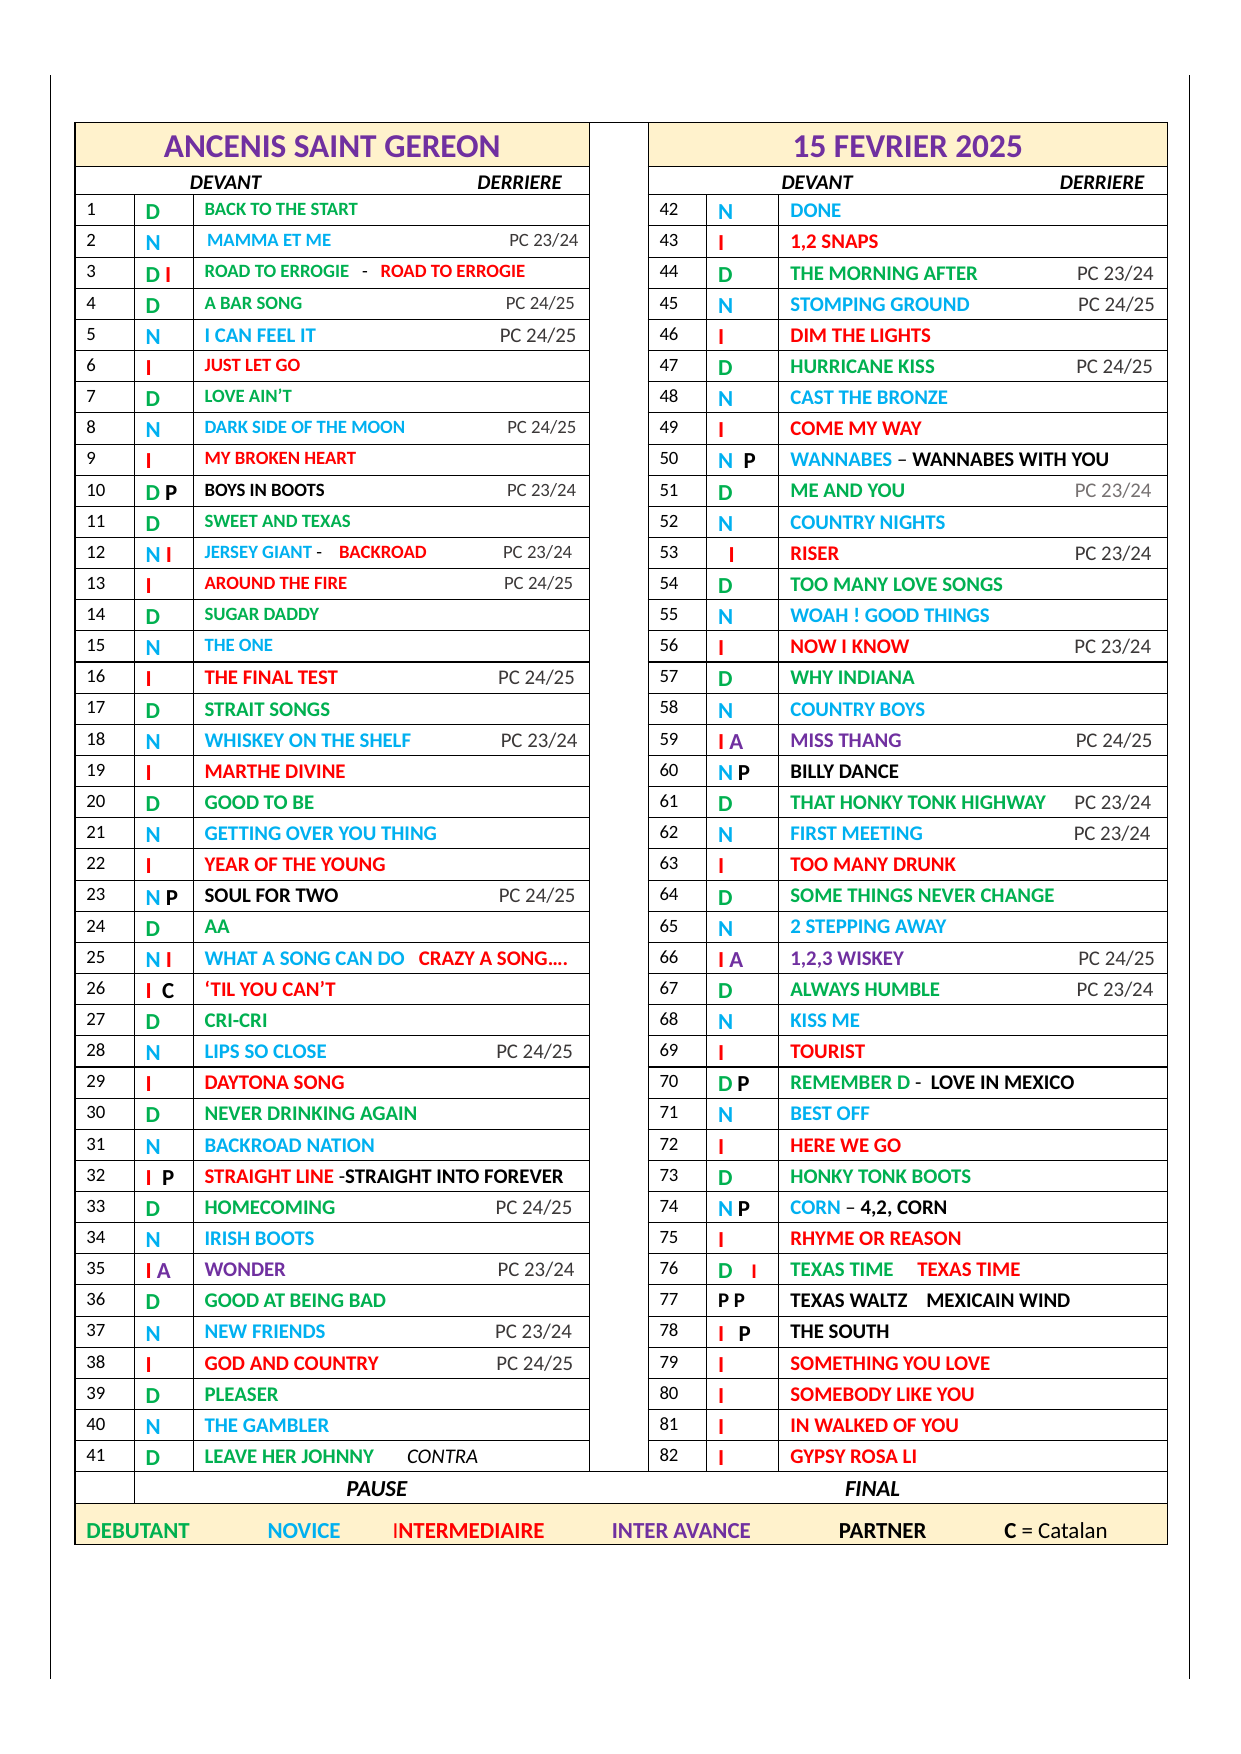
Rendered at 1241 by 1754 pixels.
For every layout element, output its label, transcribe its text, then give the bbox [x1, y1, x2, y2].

table_cell 46 [649, 320, 706, 350]
table_cell I CAN FEEL IT PC 24/25 [194, 320, 589, 350]
table_cell DEBUTANT NOVICE INTERMEDIAIRE INTER AVANCE PARTNER C = Catalan [76, 1504, 1167, 1544]
table_header [590, 123, 648, 1471]
table_cell I [135, 351, 193, 381]
table_cell 14 [76, 600, 134, 630]
table_cell MY BROKEN HEART [194, 445, 589, 474]
table_cell PAUSE FINAL [135, 1472, 1167, 1502]
table_cell 38 [76, 1348, 134, 1378]
table_cell THAT HONKY TONK HIGHWAY PC 23/24 [779, 787, 1167, 817]
table_cell 41 [76, 1441, 134, 1471]
table_cell HOMECOMING PC 24/25 [194, 1192, 589, 1222]
table_cell WHISKEY ON THE SHELF PC 23/24 [194, 725, 589, 755]
table_cell D [135, 1379, 193, 1409]
table_cell N [707, 289, 778, 319]
table_cell N [135, 1410, 193, 1440]
table_cell I [707, 1036, 778, 1066]
table_cell A BAR SONG PC 24/25 [194, 289, 589, 319]
table_cell D P [707, 1068, 778, 1097]
table_cell 8 [76, 413, 134, 443]
table_cell D P [135, 476, 193, 506]
table_cell N [707, 1099, 778, 1129]
table_cell N [707, 507, 778, 537]
table_cell 57 [649, 663, 706, 693]
table_cell DONE [779, 195, 1167, 225]
table_cell N [135, 1223, 193, 1253]
table_cell I A [707, 943, 778, 973]
table_cell D [135, 1005, 193, 1035]
table_cell D [707, 258, 778, 288]
table_cell 50 [649, 445, 706, 474]
table_cell 66 [649, 943, 706, 973]
table_cell N [707, 600, 778, 630]
table_cell I [707, 1130, 778, 1160]
table_cell N [707, 1005, 778, 1035]
table_cell 45 [649, 289, 706, 319]
table_cell WHY INDIANA [779, 663, 1167, 693]
table_cell ROAD TO ERROGIE - ROAD TO ERROGIE [194, 258, 589, 288]
table_cell HONKY TONK BOOTS [779, 1161, 1167, 1191]
table_cell NOW I KNOW PC 23/24 [779, 631, 1167, 661]
table_cell 9 [76, 445, 134, 474]
table_cell DARK SIDE OF THE MOON PC 24/25 [194, 413, 589, 443]
table_cell CORN – 4,2, CORN [779, 1192, 1167, 1222]
table_cell 49 [649, 413, 706, 443]
table_cell SOME THINGS NEVER CHANGE [779, 881, 1167, 911]
table_cell 43 [649, 226, 706, 257]
table_cell 54 [649, 569, 706, 599]
table_cell I [135, 1348, 193, 1378]
table_cell AROUND THE FIRE PC 24/25 [194, 569, 589, 599]
table_cell 26 [76, 974, 134, 1004]
table_cell N [135, 413, 193, 443]
table_cell GOOD TO BE [194, 787, 589, 817]
table_cell D [707, 663, 778, 693]
table_cell I [135, 663, 193, 693]
table_cell IN WALKED OF YOU [779, 1410, 1167, 1440]
table_cell 18 [76, 725, 134, 755]
table_cell D [135, 195, 193, 225]
table_cell 11 [76, 507, 134, 537]
table_cell CRI-CRI [194, 1005, 589, 1035]
table_cell 58 [649, 694, 706, 724]
table_cell N [135, 1036, 193, 1066]
table_cell D [135, 1441, 193, 1471]
table_cell I A [135, 1254, 193, 1284]
table_cell JERSEY GIANT - BACKROAD PC 23/24 [194, 538, 589, 568]
table_cell 1,2,3 WISKEY PC 24/25 [779, 943, 1167, 973]
table_cell P P [707, 1285, 778, 1316]
table_cell THE GAMBLER [194, 1410, 589, 1440]
table_cell I [135, 849, 193, 879]
table_cell D I [135, 258, 193, 288]
table_cell N [135, 1130, 193, 1160]
table_cell D [135, 787, 193, 817]
table_cell 70 [649, 1068, 706, 1097]
table_cell N [707, 912, 778, 942]
table_cell 74 [649, 1192, 706, 1222]
table_cell D [707, 351, 778, 381]
table_cell GOD AND COUNTRY PC 24/25 [194, 1348, 589, 1378]
table_cell D [135, 289, 193, 319]
table_cell JUST LET GO [194, 351, 589, 381]
table_cell 4 [76, 289, 134, 319]
table_cell N [135, 631, 193, 661]
table_cell I [707, 631, 778, 661]
table_cell 52 [649, 507, 706, 537]
table_cell 2 [76, 226, 134, 257]
table_cell 24 [76, 912, 134, 942]
table_cell D [707, 787, 778, 817]
table_cell WANNABES – WANNABES WITH YOU [779, 445, 1167, 474]
table_cell 73 [649, 1161, 706, 1191]
table_cell N P [707, 445, 778, 474]
table_cell 39 [76, 1379, 134, 1409]
table_cell NEW FRIENDS PC 23/24 [194, 1317, 589, 1347]
table_cell 28 [76, 1036, 134, 1066]
table_cell 1 [76, 195, 134, 225]
table_cell I [135, 445, 193, 474]
table_cell MARTHE DIVINE [194, 756, 589, 786]
table_cell I C [135, 974, 193, 1004]
table_cell 35 [76, 1254, 134, 1284]
table_cell N I [135, 943, 193, 973]
table_cell 30 [76, 1099, 134, 1129]
table_cell 42 [649, 195, 706, 225]
table_cell 75 [649, 1223, 706, 1253]
table_cell N [707, 818, 778, 848]
table_cell TEXAS TIME TEXAS TIME [779, 1254, 1167, 1284]
table_cell I A [707, 725, 778, 755]
table_cell I [707, 849, 778, 879]
table_cell I [707, 1348, 778, 1378]
table_cell COUNTRY BOYS [779, 694, 1167, 724]
table_cell 82 [649, 1441, 706, 1471]
table_cell 80 [649, 1379, 706, 1409]
table_cell 31 [76, 1130, 134, 1160]
table_cell 62 [649, 818, 706, 848]
table_cell I [707, 1223, 778, 1253]
table_cell 69 [649, 1036, 706, 1066]
table_cell 71 [649, 1099, 706, 1129]
table_cell 61 [649, 787, 706, 817]
table_cell TEXAS WALTZ MEXICAIN WIND [779, 1285, 1167, 1316]
table_cell SOMEBODY LIKE YOU [779, 1379, 1167, 1409]
table_cell I [135, 569, 193, 599]
table_cell D [135, 1285, 193, 1316]
table_cell I [707, 226, 778, 257]
table_cell 13 [76, 569, 134, 599]
table_cell STRAIT SONGS [194, 694, 589, 724]
table_cell GYPSY ROSA LI [779, 1441, 1167, 1471]
table_cell CAST THE BRONZE [779, 382, 1167, 412]
table_cell I P [135, 1161, 193, 1191]
table_cell D I [707, 1254, 778, 1284]
table_cell 1,2 SNAPS [779, 226, 1167, 257]
table_cell STRAIGHT LINE -STRAIGHT INTO FOREVER [194, 1161, 589, 1191]
table_cell DIM THE LIGHTS [779, 320, 1167, 350]
table_cell 17 [76, 694, 134, 724]
table_cell TOO MANY LOVE SONGS [779, 569, 1167, 599]
table_cell 68 [649, 1005, 706, 1035]
table_cell 51 [649, 476, 706, 506]
table_cell I [135, 1068, 193, 1097]
table_cell NEVER DRINKING AGAIN [194, 1099, 589, 1129]
table_cell 10 [76, 476, 134, 506]
table_cell N [135, 725, 193, 755]
table_cell N P [707, 756, 778, 786]
table_cell SUGAR DADDY [194, 600, 589, 630]
table_cell 48 [649, 382, 706, 412]
table_cell [76, 1472, 134, 1502]
table_cell 12 [76, 538, 134, 568]
table_cell WONDER PC 23/24 [194, 1254, 589, 1284]
table_cell 79 [649, 1348, 706, 1378]
table_cell 76 [649, 1254, 706, 1284]
table_cell 44 [649, 258, 706, 288]
table_cell 60 [649, 756, 706, 786]
table_cell 2 STEPPING AWAY [779, 912, 1167, 942]
table_cell N [135, 226, 193, 257]
table_cell 56 [649, 631, 706, 661]
table_cell BACKROAD NATION [194, 1130, 589, 1160]
table_cell D [707, 1161, 778, 1191]
table_cell TOURIST [779, 1036, 1167, 1066]
table_cell D [707, 881, 778, 911]
table_cell ALWAYS HUMBLE PC 23/24 [779, 974, 1167, 1004]
table_cell SWEET AND TEXAS [194, 507, 589, 537]
table_cell 36 [76, 1285, 134, 1316]
table_cell D [135, 382, 193, 412]
table_cell DEVANT DERRIERE [76, 167, 589, 194]
table_cell 3 [76, 258, 134, 288]
table_cell 53 [649, 538, 706, 568]
table_cell N [135, 818, 193, 848]
table_cell 67 [649, 974, 706, 1004]
table_cell 21 [76, 818, 134, 848]
table_cell SOMETHING YOU LOVE [779, 1348, 1167, 1378]
table_cell LOVE AIN’T [194, 382, 589, 412]
table_cell BOYS IN BOOTS PC 23/24 [194, 476, 589, 506]
table_cell 33 [76, 1192, 134, 1222]
table_cell 20 [76, 787, 134, 817]
table_cell HERE WE GO [779, 1130, 1167, 1160]
table_cell FIRST MEETING PC 23/24 [779, 818, 1167, 848]
table_cell D [135, 600, 193, 630]
table_cell STOMPING GROUND PC 24/25 [779, 289, 1167, 319]
table_cell GOOD AT BEING BAD [194, 1285, 589, 1316]
table_cell COME MY WAY [779, 413, 1167, 443]
table_cell 32 [76, 1161, 134, 1191]
table_cell BACK TO THE START [194, 195, 589, 225]
table_cell ‘TIL YOU CAN’T [194, 974, 589, 1004]
table_cell HURRICANE KISS PC 24/25 [779, 351, 1167, 381]
table_cell 15 [76, 631, 134, 661]
table_cell 63 [649, 849, 706, 879]
table_cell N [707, 382, 778, 412]
table_cell D [135, 1192, 193, 1222]
table_cell MAMMA ET ME PC 23/24 [194, 226, 589, 257]
table_cell 25 [76, 943, 134, 973]
table_cell 40 [76, 1410, 134, 1440]
table_cell 72 [649, 1130, 706, 1160]
table_cell AA [194, 912, 589, 942]
table_cell WHAT A SONG CAN DO CRAZY A SONG…. [194, 943, 589, 973]
table_cell 59 [649, 725, 706, 755]
table_cell LEAVE HER JOHNNY CONTRA [194, 1441, 589, 1471]
table_cell 6 [76, 351, 134, 381]
table_cell 37 [76, 1317, 134, 1347]
table_cell 34 [76, 1223, 134, 1253]
table_cell GETTING OVER YOU THING [194, 818, 589, 848]
table_cell I [707, 1441, 778, 1471]
table_cell 19 [76, 756, 134, 786]
table_cell D [707, 569, 778, 599]
table_cell 29 [76, 1068, 134, 1097]
table_cell ME AND YOU PC 23/24 [779, 476, 1167, 506]
table_cell 7 [76, 382, 134, 412]
table_cell LIPS SO CLOSE PC 24/25 [194, 1036, 589, 1066]
table_cell WOAH ! GOOD THINGS [779, 600, 1167, 630]
table_cell 65 [649, 912, 706, 942]
table_cell DAYTONA SONG [194, 1068, 589, 1097]
table_cell REMEMBER D - LOVE IN MEXICO [779, 1068, 1167, 1097]
table_cell I [135, 756, 193, 786]
table_cell YEAR OF THE YOUNG [194, 849, 589, 879]
table_cell I [707, 320, 778, 350]
table_cell 78 [649, 1317, 706, 1347]
table_cell N I [135, 538, 193, 568]
table_cell DEVANT DERRIERE [649, 167, 1167, 194]
table_cell THE SOUTH [779, 1317, 1167, 1347]
table_cell 22 [76, 849, 134, 879]
table_cell BILLY DANCE [779, 756, 1167, 786]
table_cell D [707, 974, 778, 1004]
table_cell D [707, 476, 778, 506]
table_cell N [135, 1317, 193, 1347]
table_cell N [707, 694, 778, 724]
table_cell D [135, 694, 193, 724]
table_cell I [707, 413, 778, 443]
table_cell TOO MANY DRUNK [779, 849, 1167, 879]
table_cell BEST OFF [779, 1099, 1167, 1129]
table_cell SOUL FOR TWO PC 24/25 [194, 881, 589, 911]
table_cell 47 [649, 351, 706, 381]
table_cell N P [707, 1192, 778, 1222]
table_cell I [707, 1410, 778, 1440]
table_cell 64 [649, 881, 706, 911]
table_cell D [135, 912, 193, 942]
table_cell PLEASER [194, 1379, 589, 1409]
table_cell D [135, 1099, 193, 1129]
table_cell COUNTRY NIGHTS [779, 507, 1167, 537]
table_cell 16 [76, 663, 134, 693]
table_cell D [135, 507, 193, 537]
table_cell N [135, 320, 193, 350]
table_cell 5 [76, 320, 134, 350]
table_cell THE ONE [194, 631, 589, 661]
table_cell I P [707, 1317, 778, 1347]
table_cell IRISH BOOTS [194, 1223, 589, 1253]
table_cell I [707, 538, 778, 568]
table_cell 55 [649, 600, 706, 630]
table_cell RHYME OR REASON [779, 1223, 1167, 1253]
table_cell THE MORNING AFTER PC 23/24 [779, 258, 1167, 288]
table_cell KISS ME [779, 1005, 1167, 1035]
table_header 15 FEVRIER 2025 [649, 123, 1167, 166]
table_cell MISS THANG PC 24/25 [779, 725, 1167, 755]
table_cell 81 [649, 1410, 706, 1440]
table_header ANCENIS SAINT GEREON [76, 123, 589, 166]
table_cell 77 [649, 1285, 706, 1316]
table_cell N P [135, 881, 193, 911]
table_cell 27 [76, 1005, 134, 1035]
table_cell RISER PC 23/24 [779, 538, 1167, 568]
table_cell THE FINAL TEST PC 24/25 [194, 663, 589, 693]
table_cell N [707, 195, 778, 225]
table_cell I [707, 1379, 778, 1409]
table_cell 23 [76, 881, 134, 911]
